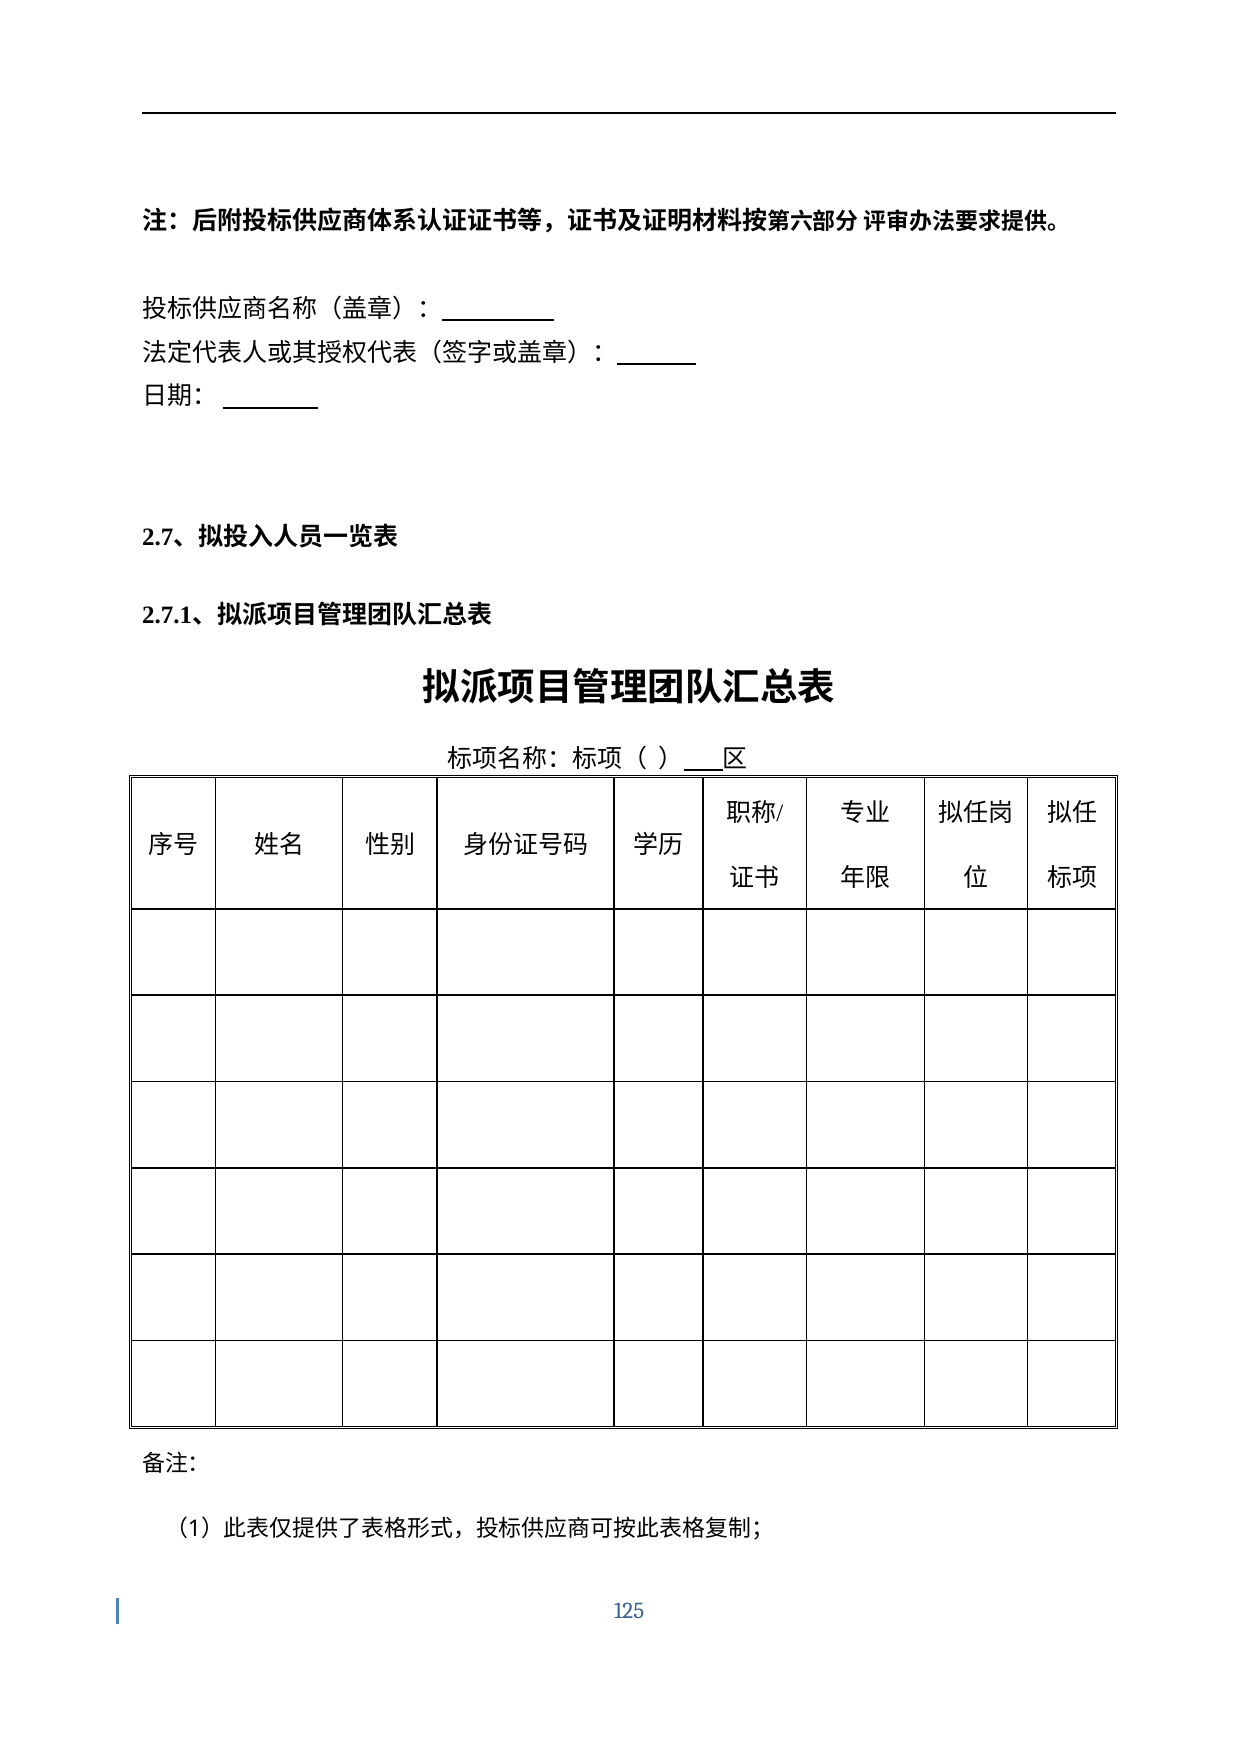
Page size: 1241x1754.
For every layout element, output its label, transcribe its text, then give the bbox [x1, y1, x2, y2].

table_cell [807, 1341, 924, 1426]
table_cell [704, 910, 806, 994]
table_header 拟任标项 [1028, 778, 1115, 908]
table_cell [216, 910, 342, 994]
table_cell [807, 910, 924, 994]
text 日期： [142, 370, 1116, 413]
table_header 性别 [343, 778, 436, 908]
table_cell [925, 1341, 1027, 1426]
table_cell [925, 1169, 1027, 1253]
table_cell [807, 996, 924, 1081]
table_header 序号 [132, 778, 215, 908]
table_cell [807, 1169, 924, 1253]
table_cell [925, 1255, 1027, 1340]
table_cell [615, 1341, 702, 1426]
table_cell [807, 1255, 924, 1340]
table_cell [343, 1169, 436, 1253]
table_header 姓名 [216, 778, 342, 908]
table_cell [1028, 1255, 1115, 1340]
table_cell [216, 1082, 342, 1167]
table_cell [216, 1341, 342, 1426]
table_cell [438, 1341, 613, 1426]
table_cell [438, 1082, 613, 1167]
table_cell [216, 1255, 342, 1340]
table_cell [704, 1169, 806, 1253]
table_header 拟任岗位 [925, 778, 1027, 908]
table_cell [132, 1169, 215, 1253]
table_cell [132, 1082, 215, 1167]
table_header 身份证号码 [438, 778, 613, 908]
text （1）此表仅提供了表格形式，投标供应商可按此表格复制； [142, 1494, 1116, 1559]
text 标项名称：标项（ ） 区 [142, 738, 1116, 775]
table_cell [132, 1341, 215, 1426]
table_cell [1028, 910, 1115, 994]
text 备注： [142, 1429, 1116, 1494]
table_cell [343, 996, 436, 1081]
table_cell [925, 996, 1027, 1081]
table_cell [807, 1082, 924, 1167]
table_cell [615, 1169, 702, 1253]
table_header 职称/证书 [704, 778, 806, 908]
text 投标供应商名称（盖章）： [142, 282, 1116, 326]
table_cell [615, 996, 702, 1081]
table_cell [1028, 1169, 1115, 1253]
table_cell [925, 1082, 1027, 1167]
table_cell [132, 910, 215, 994]
table_header 学历 [615, 778, 702, 908]
table_header 专业 年限 [807, 778, 924, 908]
table_cell [438, 1169, 613, 1253]
table_cell [704, 1082, 806, 1167]
table_cell [704, 996, 806, 1081]
subtitle 2.7.1、拟派项目管理团队汇总表 [142, 580, 1116, 645]
table_cell [1028, 1341, 1115, 1426]
table_cell [704, 1255, 806, 1340]
table_cell [132, 996, 215, 1081]
table_cell [216, 996, 342, 1081]
table_cell [615, 1082, 702, 1167]
table_cell [343, 1341, 436, 1426]
table_cell [1028, 996, 1115, 1081]
table_cell [925, 910, 1027, 994]
table_cell [1028, 1082, 1115, 1167]
text 法定代表人或其授权代表（签字或盖章）： [142, 326, 1116, 370]
table_cell [343, 1255, 436, 1340]
table_cell [343, 910, 436, 994]
table_cell [704, 1341, 806, 1426]
table_cell [438, 910, 613, 994]
table_cell [132, 1255, 215, 1340]
table_cell [343, 1082, 436, 1167]
subtitle 2.7、拟投入人员一览表 [142, 502, 1116, 567]
table_cell [438, 1255, 613, 1340]
table_cell [216, 1169, 342, 1253]
text 拟派项目管理团队汇总表 [142, 657, 1116, 711]
table_cell [438, 996, 613, 1081]
text 注：后附投标供应商体系认证证书等，证书及证明材料按第六部分 评审办法要求提供。 [142, 195, 1116, 238]
table_cell [615, 1255, 702, 1340]
table_cell [615, 910, 702, 994]
